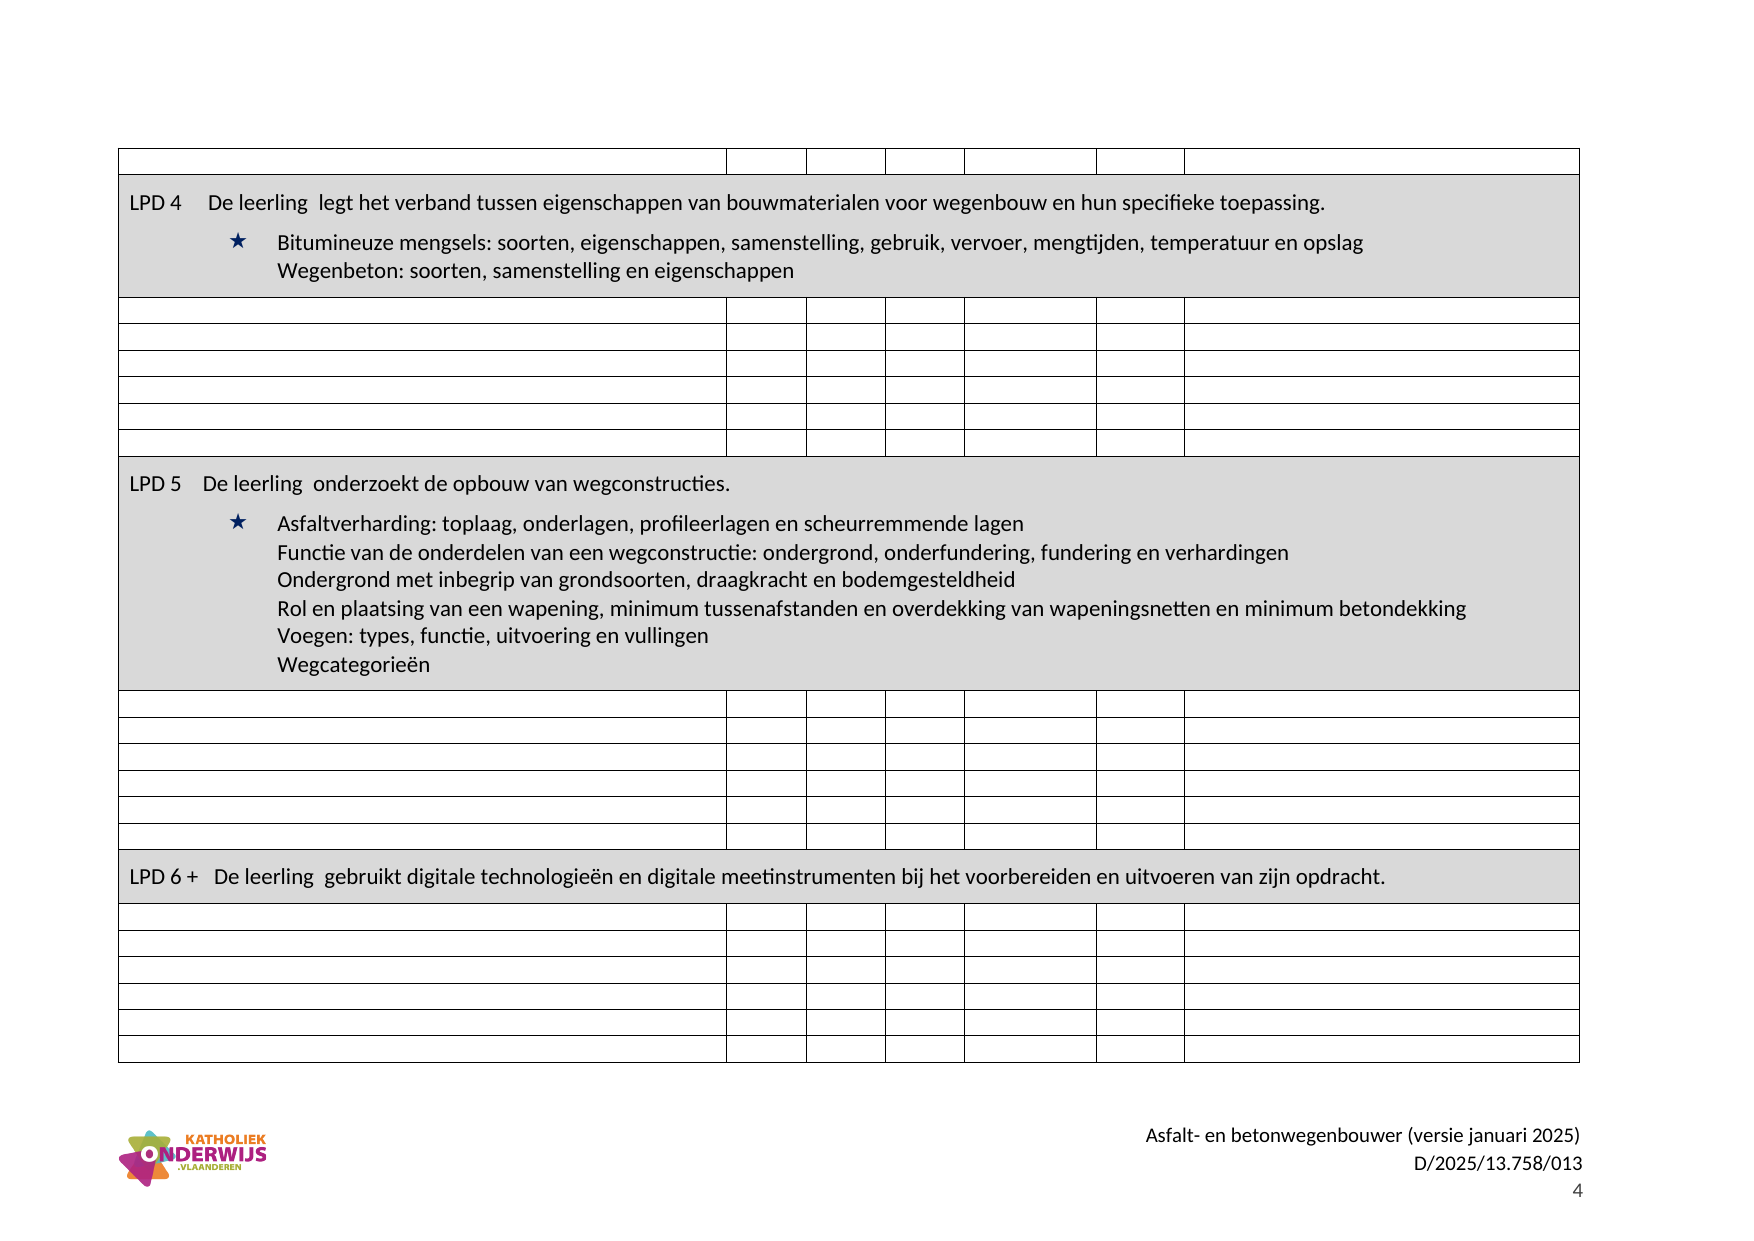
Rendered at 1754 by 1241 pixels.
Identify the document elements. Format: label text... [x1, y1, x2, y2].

table_cell [965, 149, 1096, 174]
table_cell [886, 744, 964, 769]
table_cell [119, 1036, 726, 1062]
table_cell [727, 298, 806, 323]
table_cell [727, 430, 806, 456]
table_cell [807, 298, 885, 323]
table_cell [1097, 824, 1184, 849]
table_cell [727, 324, 806, 350]
table_cell [1097, 1036, 1184, 1062]
table_cell [727, 824, 806, 849]
table_cell [119, 377, 726, 403]
table_cell [727, 718, 806, 743]
table_cell [1097, 984, 1184, 1009]
table_cell [965, 824, 1096, 849]
table_cell [965, 931, 1096, 956]
table_cell [1097, 377, 1184, 403]
table_cell [1097, 324, 1184, 350]
table_cell [727, 904, 806, 929]
table_cell [965, 377, 1096, 403]
table_cell [1097, 1010, 1184, 1035]
table_cell [1097, 771, 1184, 796]
table_cell [886, 351, 964, 376]
table_cell [965, 404, 1096, 429]
table_cell [886, 298, 964, 323]
table_cell [727, 404, 806, 429]
table_cell [1185, 744, 1579, 769]
table_cell [886, 1036, 964, 1062]
table_cell [119, 149, 726, 174]
table_cell [1185, 404, 1579, 429]
table_cell [807, 1010, 885, 1035]
table_cell [807, 718, 885, 743]
table_cell [807, 377, 885, 403]
table_cell [1097, 298, 1184, 323]
table_cell [1185, 430, 1579, 456]
table_cell [727, 691, 806, 717]
table_cell [119, 351, 726, 376]
table_cell [886, 1010, 964, 1035]
table_cell [1185, 377, 1579, 403]
table_cell [727, 931, 806, 956]
table_cell [727, 957, 806, 982]
table_cell [1185, 718, 1579, 743]
table_cell [965, 718, 1096, 743]
table_cell LPD 5 De leerling onderzoekt de opbouw van wegconstructies. Asfaltverharding: toplaag, onderlagen, profileerlagen en scheurremmende lagen Functie van de onderdelen van een wegconstructie: ondergrond, onderfundering, fundering en verhardingen Ondergrond met inbegrip van grondsoorten, draagkracht en bodemgesteldheid Rol en plaatsing van een wapening, minimum tussenafstanden en overdekking van wapeningsnetten en minimum betondekking Voegen: types, functie, uitvoering en vullingen Wegcategorieën [119, 457, 1579, 690]
table_cell [886, 149, 964, 174]
picture [118, 1130, 267, 1187]
table_cell [1185, 1010, 1579, 1035]
table_cell [886, 377, 964, 403]
table_cell [119, 691, 726, 717]
table_cell [119, 1010, 726, 1035]
table_cell [119, 404, 726, 429]
table_cell [1097, 744, 1184, 769]
table_cell [807, 771, 885, 796]
table_cell [1097, 149, 1184, 174]
table_cell [727, 797, 806, 822]
table_cell [886, 957, 964, 982]
table_cell [1185, 904, 1579, 929]
table_cell [965, 797, 1096, 822]
table_cell [1185, 691, 1579, 717]
table_cell [119, 957, 726, 982]
table_cell [965, 324, 1096, 350]
table_cell [1185, 931, 1579, 956]
table_cell [1097, 931, 1184, 956]
table_cell [965, 298, 1096, 323]
table_cell [807, 744, 885, 769]
table_cell [119, 904, 726, 929]
table_cell [119, 797, 726, 822]
table_cell [119, 298, 726, 323]
table_cell [119, 718, 726, 743]
table_cell [727, 771, 806, 796]
table_cell [965, 957, 1096, 982]
table_cell [1097, 957, 1184, 982]
table_cell [807, 931, 885, 956]
table_cell [1097, 691, 1184, 717]
table_cell [1185, 984, 1579, 1009]
table_cell [1097, 718, 1184, 743]
table_cell [1097, 351, 1184, 376]
table_cell [886, 324, 964, 350]
table_cell [807, 430, 885, 456]
table_cell [807, 824, 885, 849]
table_cell [1185, 149, 1579, 174]
table_cell [965, 1036, 1096, 1062]
table_cell [886, 984, 964, 1009]
table_cell [965, 430, 1096, 456]
table_cell [727, 984, 806, 1009]
table_cell [886, 931, 964, 956]
table_cell [807, 149, 885, 174]
table_cell [807, 797, 885, 822]
table_cell [886, 404, 964, 429]
table_cell [727, 1036, 806, 1062]
table_cell [1097, 404, 1184, 429]
table_cell [727, 377, 806, 403]
table_cell [119, 824, 726, 849]
table_cell [727, 351, 806, 376]
table_cell [727, 744, 806, 769]
table_cell [1185, 1036, 1579, 1062]
table_cell [965, 351, 1096, 376]
table_cell [886, 718, 964, 743]
table_cell [965, 904, 1096, 929]
table_cell [886, 824, 964, 849]
table_cell [965, 691, 1096, 717]
table_cell [807, 351, 885, 376]
table_cell [1097, 430, 1184, 456]
table_cell [807, 324, 885, 350]
table_cell [807, 404, 885, 429]
table_cell [886, 904, 964, 929]
table_cell LPD 6 + De leerling gebruikt digitale technologieën en digitale meetinstrumenten bij het voorbereiden en uitvoeren van zijn opdracht. [119, 850, 1579, 903]
table_cell [119, 430, 726, 456]
table_cell [1185, 797, 1579, 822]
table_cell [807, 984, 885, 1009]
table_cell [886, 771, 964, 796]
table_cell [119, 744, 726, 769]
table_cell [1185, 771, 1579, 796]
table_cell [119, 771, 726, 796]
table_cell [807, 904, 885, 929]
table_cell [965, 744, 1096, 769]
table_cell [119, 324, 726, 350]
table_cell [727, 149, 806, 174]
table_cell [1097, 797, 1184, 822]
table_cell [965, 984, 1096, 1009]
table_cell [886, 430, 964, 456]
table_cell [965, 771, 1096, 796]
table_cell [119, 931, 726, 956]
table_cell LPD 4 De leerling legt het verband tussen eigenschappen van bouwmaterialen voor wegenbouw en hun specifieke toepassing. Bitumineuze mengsels: soorten, eigenschappen, samenstelling, gebruik, vervoer, mengtijden, temperatuur en opslag Wegenbeton: soorten, samenstelling en eigenschappen [119, 175, 1579, 297]
table_cell [807, 957, 885, 982]
table_cell [1185, 957, 1579, 982]
table_cell [807, 691, 885, 717]
table_cell [1185, 824, 1579, 849]
table_cell [727, 1010, 806, 1035]
table_cell [1185, 298, 1579, 323]
table_cell [886, 797, 964, 822]
table_cell [807, 1036, 885, 1062]
table_cell [119, 984, 726, 1009]
table_cell [886, 691, 964, 717]
table_cell [965, 1010, 1096, 1035]
table_cell [1185, 324, 1579, 350]
table_cell [1097, 904, 1184, 929]
table_cell [1185, 351, 1579, 376]
